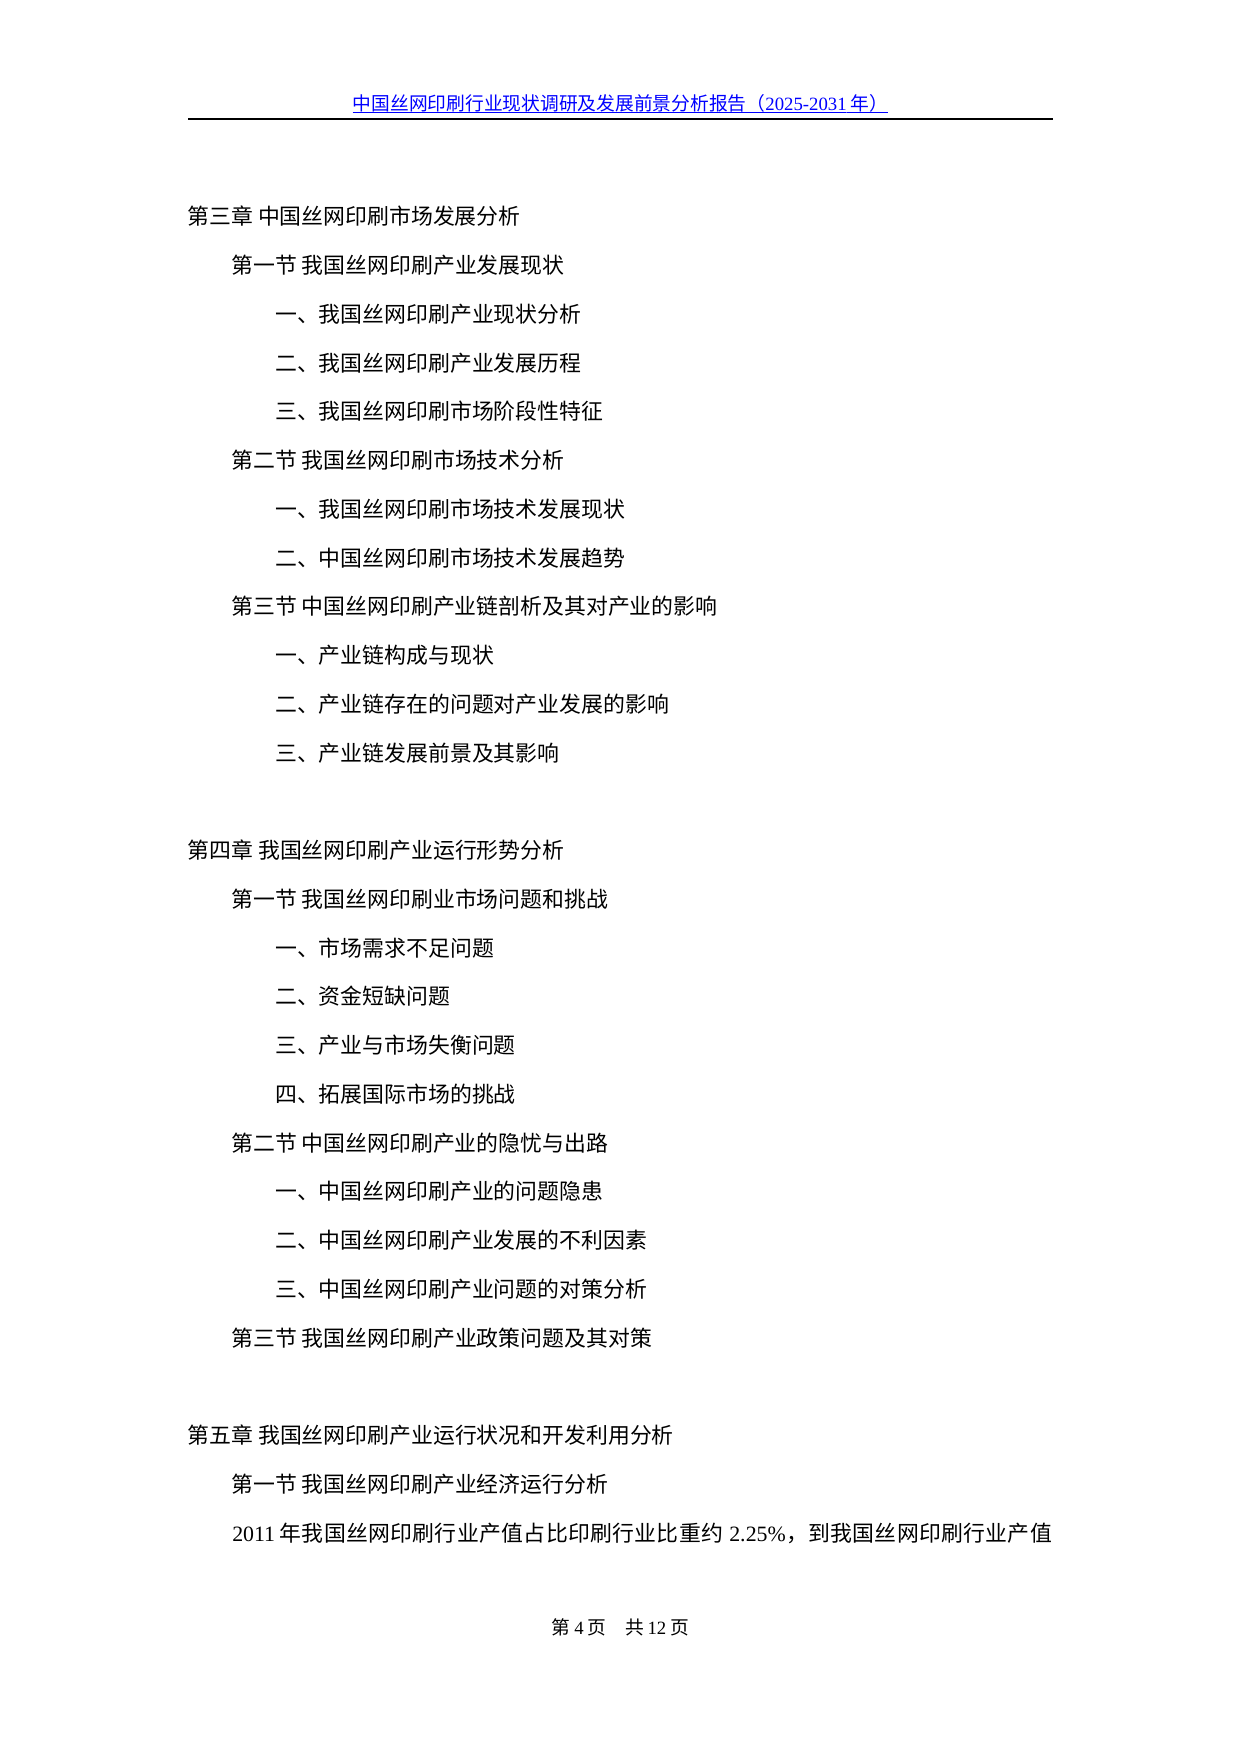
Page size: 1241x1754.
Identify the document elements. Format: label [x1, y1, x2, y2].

text [187, 150, 1053, 1548]
